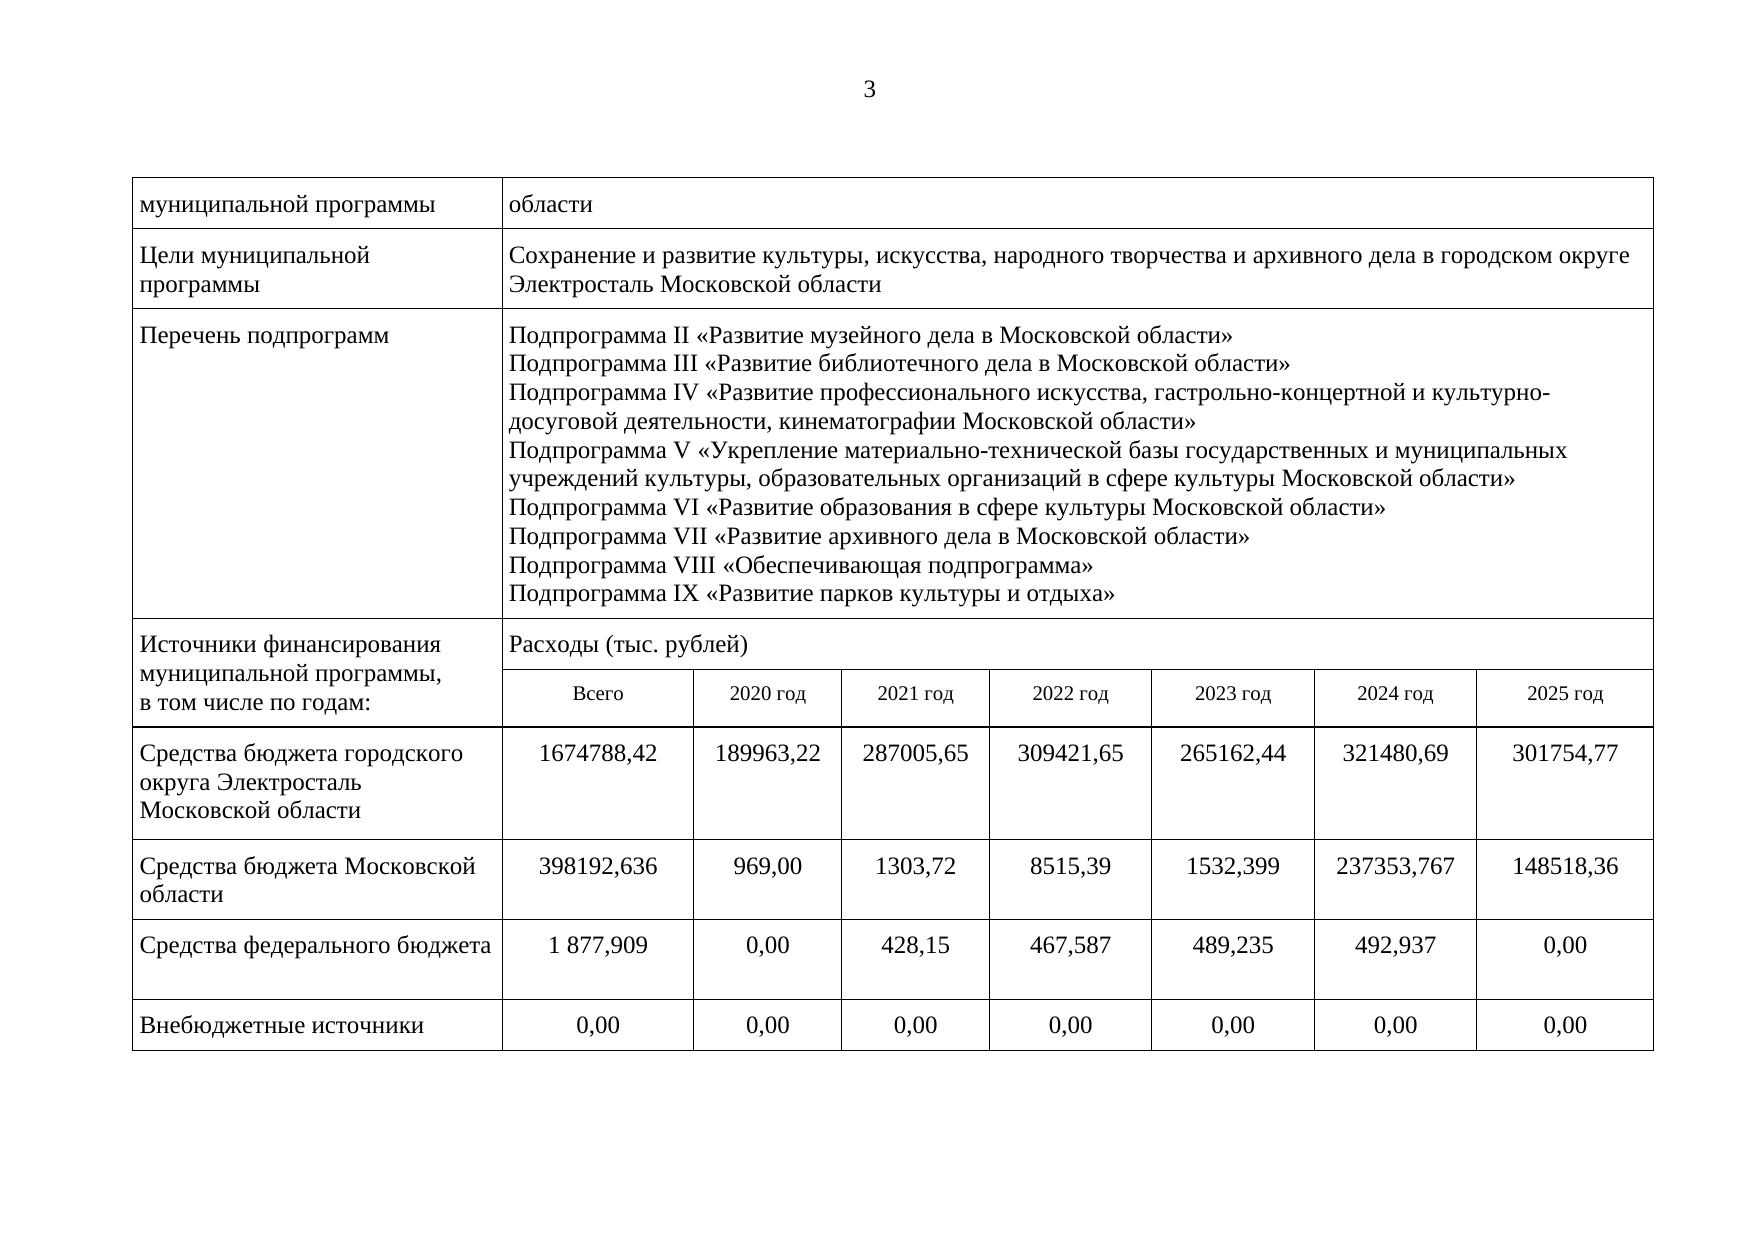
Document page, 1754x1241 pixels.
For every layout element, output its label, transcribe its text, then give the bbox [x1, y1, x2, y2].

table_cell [133, 178, 502, 228]
table_cell 237353,767 [1315, 840, 1476, 919]
table_cell 321480,69 [1315, 728, 1476, 839]
table_cell 0,00 [1477, 920, 1653, 999]
table_cell 2021 год [842, 670, 989, 726]
table_cell 1 877,909 [503, 920, 693, 999]
table_cell 969,00 [694, 840, 841, 919]
table_cell 309421,65 [990, 728, 1151, 839]
table_cell 0,00 [694, 920, 841, 999]
table_cell 2020 год [694, 670, 841, 726]
table_cell 287005,65 [842, 728, 989, 839]
table_cell 0,00 [1477, 1000, 1653, 1050]
table_cell Подпрограмма II «Развитие музейного дела в Московской области» Подпрограмма III «Развитие библиотечного дела в Московской области» Подпрограмма IV «Развитие профессионального искусства, гастрольно-концертной и культурно-досуговой деятельности, кинематографии Московской области» Подпрограмма V «Укрепление материально-технической базы государственных и муниципальных учреждений культуры, образовательных организаций в сфере культуры Московской области» Подпрограмма VI «Развитие образования в сфере культуры Московской области» Подпрограмма VII «Развитие архивного дела в Московской области» Подпрограмма VIII «Обеспечивающая подпрограмма» Подпрограмма IX «Развитие парков культуры и отдыха» [503, 309, 1653, 618]
table_cell 467,587 [990, 920, 1151, 999]
table_cell 2024 год [1315, 670, 1476, 726]
table_cell 0,00 [1315, 1000, 1476, 1050]
table_cell 489,235 [1152, 920, 1314, 999]
table_cell 301754,77 [1477, 728, 1653, 839]
table_cell 1303,72 [842, 840, 989, 919]
table_cell Средства федерального бюджета [133, 920, 502, 999]
table_cell 265162,44 [1152, 728, 1314, 839]
table_cell 492,937 [1315, 920, 1476, 999]
table_cell 1532,399 [1152, 840, 1314, 919]
table_cell 0,00 [694, 1000, 841, 1050]
table_cell 1674788,42 [503, 728, 693, 839]
table_cell 428,15 [842, 920, 989, 999]
table_cell Расходы (тыс. рублей) [503, 619, 1653, 669]
table_cell 2025 год [1477, 670, 1653, 726]
table_cell 0,00 [990, 1000, 1151, 1050]
table_cell Средства бюджета городского округа Электросталь Московской области [133, 728, 502, 839]
table_cell Перечень подпрограмм [133, 309, 502, 618]
table_cell 398192,636 [503, 840, 693, 919]
table_cell Сохранение и развитие культуры, искусства, народного творчества и архивного дела в городском округе Электросталь Московской области [503, 229, 1653, 308]
table_cell 2022 год [990, 670, 1151, 726]
table_cell 0,00 [1152, 1000, 1314, 1050]
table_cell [503, 178, 1653, 228]
table_cell 0,00 [842, 1000, 989, 1050]
table_cell Средства бюджета Московской области [133, 840, 502, 919]
table_cell 8515,39 [990, 840, 1151, 919]
table_cell 2023 год [1152, 670, 1314, 726]
table_cell 148518,36 [1477, 840, 1653, 919]
table_cell Источники финансирования муниципальной программы, в том числе по годам: [133, 619, 502, 726]
table_cell Всего [503, 670, 693, 726]
table_cell 0,00 [503, 1000, 693, 1050]
table_cell Внебюджетные источники [133, 1000, 502, 1050]
table_cell 189963,22 [694, 728, 841, 839]
table_cell Цели муниципальной программы [133, 229, 502, 308]
